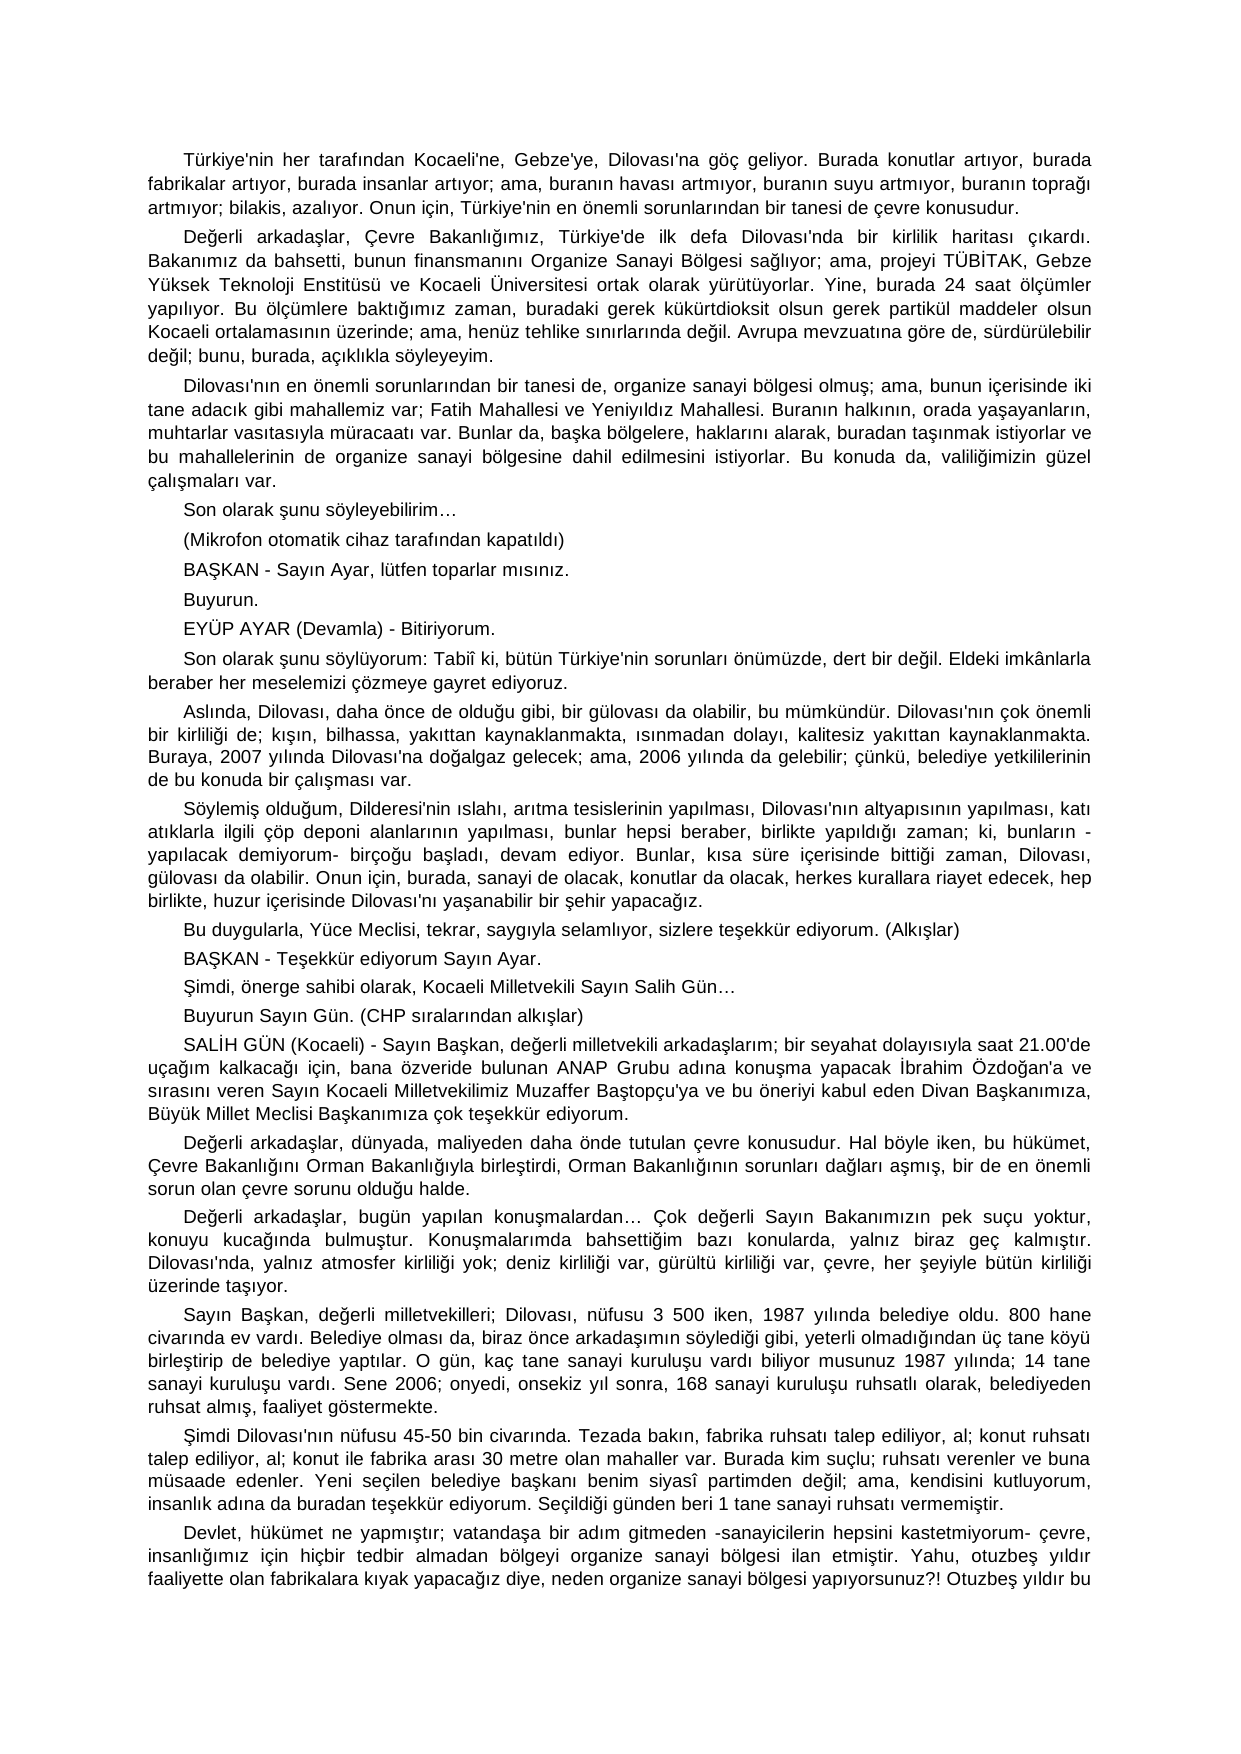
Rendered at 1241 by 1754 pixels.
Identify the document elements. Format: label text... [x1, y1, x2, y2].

text Aslında, Dilovası, daha önce de olduğu gibi, bir gülovası da olabilir, bu mümkündür. Dilovası'nın çok önemli bir kirliliği de; kışın, bilhassa, yakıttan kaynaklanmakta, ısınmadan dolayı, kalitesiz yakıttan kaynaklanmakta. Buraya, 2007 yılında Dilovası'na doğalgaz gelecek; ama, 2006 yılında da gelebilir; çünkü, belediye yetkililerinin de bu konuda bir çalışması var. [148, 700, 1093, 791]
text Son olarak şunu söylüyorum: Tabiî ki, bütün Türkiye'nin sorunları önümüzde, dert bir değil. Eldeki imkânlarla beraber her meselemizi çözmeye gayret ediyoruz. [148, 646, 1093, 694]
text Son olarak şunu söyleyebilirim… [148, 498, 1093, 522]
text SALİH GÜN (Kocaeli) - Sayın Başkan, değerli milletvekili arkadaşlarım; bir seyahat dolayısıyla saat 21.00'de uçağım kalkacağı için, bana özveride bulunan ANAP Grubu adına konuşma yapacak İbrahim Özdoğan'a ve sırasını veren Sayın Kocaeli Milletvekilimiz Muzaffer Baştopçu'ya ve bu öneriyi kabul eden Divan Başkanımıza, Büyük Millet Meclisi Başkanımıza çok teşekkür ediyorum. [148, 1033, 1093, 1125]
text (Mikrofon otomatik cihaz tarafından kapatıldı) [148, 528, 1093, 551]
text Türkiye'nin her tarafından Kocaeli'ne, Gebze'ye, Dilovası'na göç geliyor. Burada konutlar artıyor, burada fabrikalar artıyor, burada insanlar artıyor; ama, buranın havası artmıyor, buranın suyu artmıyor, buranın toprağı artmıyor; bilakis, azalıyor. Onun için, Türkiye'nin en önemli sorunlarından bir tanesi de çevre konusudur. [148, 148, 1093, 219]
text Buyurun Sayın Gün. (CHP sıralarından alkışlar) [148, 1004, 1093, 1027]
text Şimdi, önerge sahibi olarak, Kocaeli Milletvekili Sayın Salih Gün… [148, 976, 1093, 998]
text EYÜP AYAR (Devamla) - Bitiriyorum. [148, 617, 1093, 640]
text Değerli arkadaşlar, dünyada, maliyeden daha önde tutulan çevre konusudur. Hal böyle iken, bu hükümet, Çevre Bakanlığını Orman Bakanlığıyla birleştirdi, Orman Bakanlığının sorunları dağları aşmış, bir de en önemli sorun olan çevre sorunu olduğu halde. [148, 1131, 1093, 1200]
text Dilovası'nın en önemli sorunlarından bir tanesi de, organize sanayi bölgesi olmuş; ama, bunun içerisinde iki tane adacık gibi mahallemiz var; Fatih Mahallesi ve Yeniyıldız Mahallesi. Buranın halkının, orada yaşayanların, muhtarlar vasıtasıyla müracaatı var. Bunlar da, başka bölgelere, haklarını alarak, buradan taşınmak istiyorlar ve bu mahallelerinin de organize sanayi bölgesine dahil edilmesini istiyorlar. Bu konuda da, valiliğimizin güzel çalışmaları var. [148, 373, 1093, 492]
text Sayın Başkan, değerli milletvekilleri; Dilovası, nüfusu 3 500 iken, 1987 yılında belediye oldu. 800 hane civarında ev vardı. Belediye olması da, biraz önce arkadaşımın söylediği gibi, yeterli olmadığından üç tane köyü birleştirip de belediye yaptılar. O gün, kaç tane sanayi kuruluşu vardı biliyor musunuz 1987 yılında; 14 tane sanayi kuruluşu vardı. Sene 2006; onyedi, onsekiz yıl sonra, 168 sanayi kuruluşu ruhsatlı olarak, belediyeden ruhsat almış, faaliyet göstermekte. [148, 1303, 1093, 1418]
text BAŞKAN - Sayın Ayar, lütfen toparlar mısınız. [148, 557, 1093, 581]
text Söylemiş olduğum, Dilderesi'nin ıslahı, arıtma tesislerinin yapılması, Dilovası'nın altyapısının yapılması, katı atıklarla ilgili çöp deponi alanlarının yapılması, bunlar hepsi beraber, birlikte yapıldığı zaman; ki, bunların -yapılacak demiyorum- birçoğu başladı, devam ediyor. Bunlar, kısa süre içerisinde bittiği zaman, Dilovası, gülovası da olabilir. Onun için, burada, sanayi de olacak, konutlar da olacak, herkes kurallara riayet edecek, hep birlikte, huzur içerisinde Dilovası'nı yaşanabilir bir şehir yapacağız. [148, 797, 1093, 912]
text BAŞKAN - Teşekkür ediyorum Sayın Ayar. [148, 947, 1093, 970]
text Değerli arkadaşlar, Çevre Bakanlığımız, Türkiye'de ilk defa Dilovası'nda bir kirlilik haritası çıkardı. Bakanımız da bahsetti, bunun finansmanını Organize Sanayi Bölgesi sağlıyor; ama, projeyi TÜBİTAK, Gebze Yüksek Teknoloji Enstitüsü ve Kocaeli Üniversitesi ortak olarak yürütüyorlar. Yine, burada 24 saat ölçümler yapılıyor. Bu ölçümlere baktığımız zaman, buradaki gerek kükürtdioksit olsun gerek partikül maddeler olsun Kocaeli ortalamasının üzerinde; ama, henüz tehlike sınırlarında değil. Avrupa mevzuatına göre de, sürdürülebilir değil; bunu, burada, açıklıkla söyleyeyim. [148, 225, 1093, 367]
text Değerli arkadaşlar, bugün yapılan konuşmalardan… Çok değerli Sayın Bakanımızın pek suçu yoktur, konuyu kucağında bulmuştur. Konuşmalarımda bahsettiğim bazı konularda, yalnız biraz geç kalmıştır. Dilovası'nda, yalnız atmosfer kirliliği yok; deniz kirliliği var, gürültü kirliliği var, çevre, her şeyiyle bütün kirliliği üzerinde taşıyor. [148, 1206, 1093, 1297]
text Bu duygularla, Yüce Meclisi, tekrar, saygıyla selamlıyor, sizlere teşekkür ediyorum. (Alkışlar) [148, 918, 1093, 941]
text Şimdi Dilovası'nın nüfusu 45-50 bin civarında. Tezada bakın, fabrika ruhsatı talep ediliyor, al; konut ruhsatı talep ediliyor, al; konut ile fabrika arası 30 metre olan mahaller var. Burada kim suçlu; ruhsatı verenler ve buna müsaade edenler. Yeni seçilen belediye başkanı benim siyasî partimden değil; ama, kendisini kutluyorum, insanlık adına da buradan teşekkür ediyorum. Seçildiği günden beri 1 tane sanayi ruhsatı vermemiştir. [148, 1424, 1093, 1515]
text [148, 1521, 1093, 1590]
text Buyurun. [148, 587, 1093, 611]
